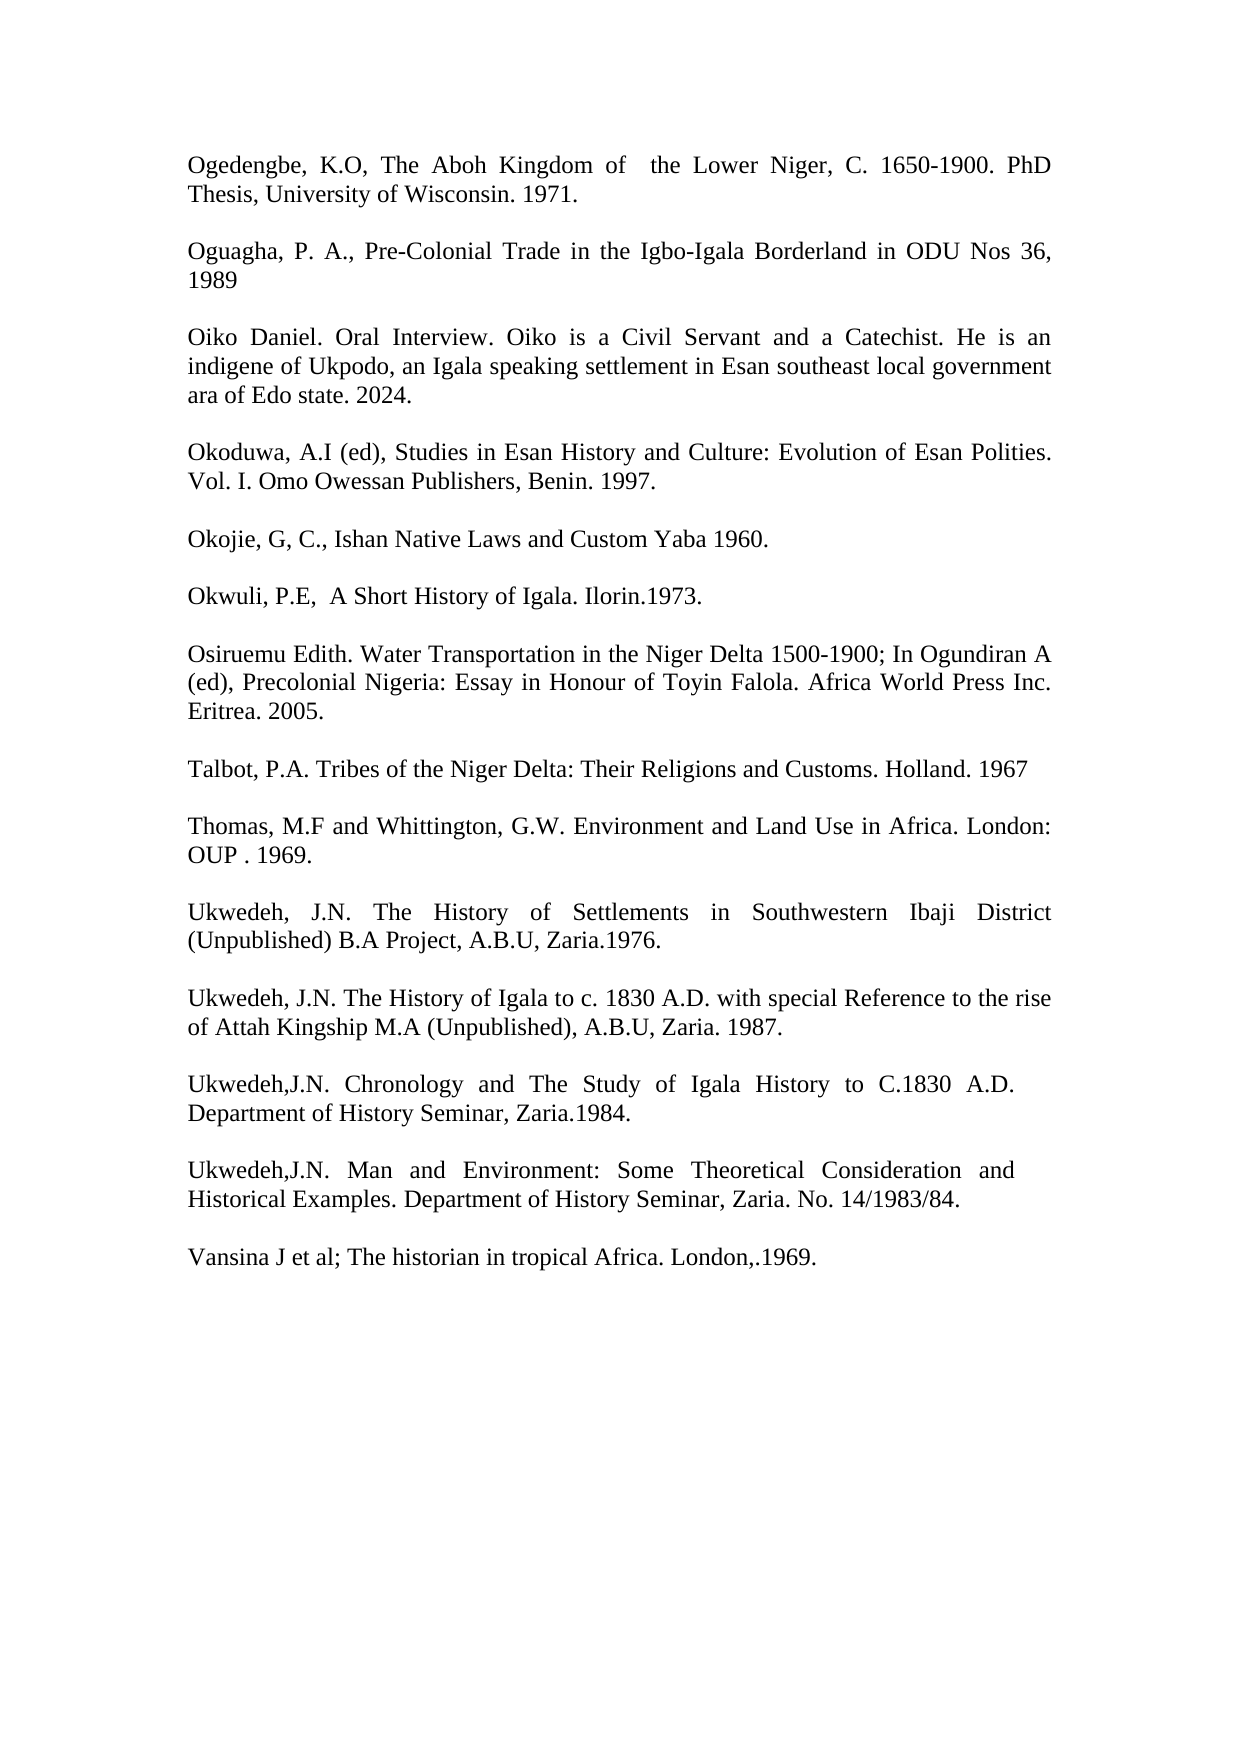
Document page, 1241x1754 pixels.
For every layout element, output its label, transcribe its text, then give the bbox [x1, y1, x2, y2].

text Oiko Daniel. Oral Interview. Oiko is a Civil Servant and a Catechist. He is an indigene of Ukpodo, an Igala speaking settlement in Esan southeast local government ara of Edo state. 2024. [187, 322, 1053, 409]
text Ukwedeh, J.N. The History of Settlements in Southwestern Ibaji District (Unpublished) B.A Project, A.B.U, Zaria.1976. [187, 897, 1053, 954]
text Ukwedeh, J.N. The History of Igala to c. 1830 A.D. with special Reference to the rise of Attah Kingship M.A (Unpublished), A.B.U, Zaria. 1987. [187, 983, 1053, 1041]
text Ogedengbe, K.O, The Aboh Kingdom of the Lower Niger, C. 1650-1900. PhD Thesis, University of Wisconsin. 1971. [187, 150, 1053, 207]
text Vansina J et al; The historian in tropical Africa. London,.1969. [187, 1242, 1053, 1271]
text Thomas, M.F and Whittington, G.W. Environment and Land Use in Africa. London: OUP . 1969. [187, 811, 1053, 869]
text Ukwedeh,J.N. Man and Environment: Some Theoretical Consideration and Historical Examples. Department of History Seminar, Zaria. No. 14/1983/84. [187, 1156, 1015, 1213]
text Okwuli, P.E, A Short History of Igala. Ilorin.1973. [187, 581, 1053, 610]
text Talbot, P.A. Tribes of the Niger Delta: Their Religions and Customs. Holland. 1967 [187, 754, 1053, 782]
text Oguagha, P. A., Pre-Colonial Trade in the Igbo-Igala Borderland in ODU Nos 36, 1989 [187, 236, 1053, 294]
text Ukwedeh,J.N. Chronology and The Study of Igala History to C.1830 A.D. Department of History Seminar, Zaria.1984. [187, 1069, 1015, 1127]
text Okojie, G, C., Ishan Native Laws and Custom Yaba 1960. [187, 524, 1053, 552]
text Okoduwa, A.I (ed), Studies in Esan History and Culture: Evolution of Esan Polities. Vol. I. Omo Owessan Publishers, Benin. 1997. [187, 437, 1053, 495]
text Osiruemu Edith. Water Transportation in the Niger Delta 1500-1900; In Ogundiran A (ed), Precolonial Nigeria: Essay in Honour of Toyin Falola. Africa World Press Inc. Eritrea. 2005. [187, 639, 1053, 725]
